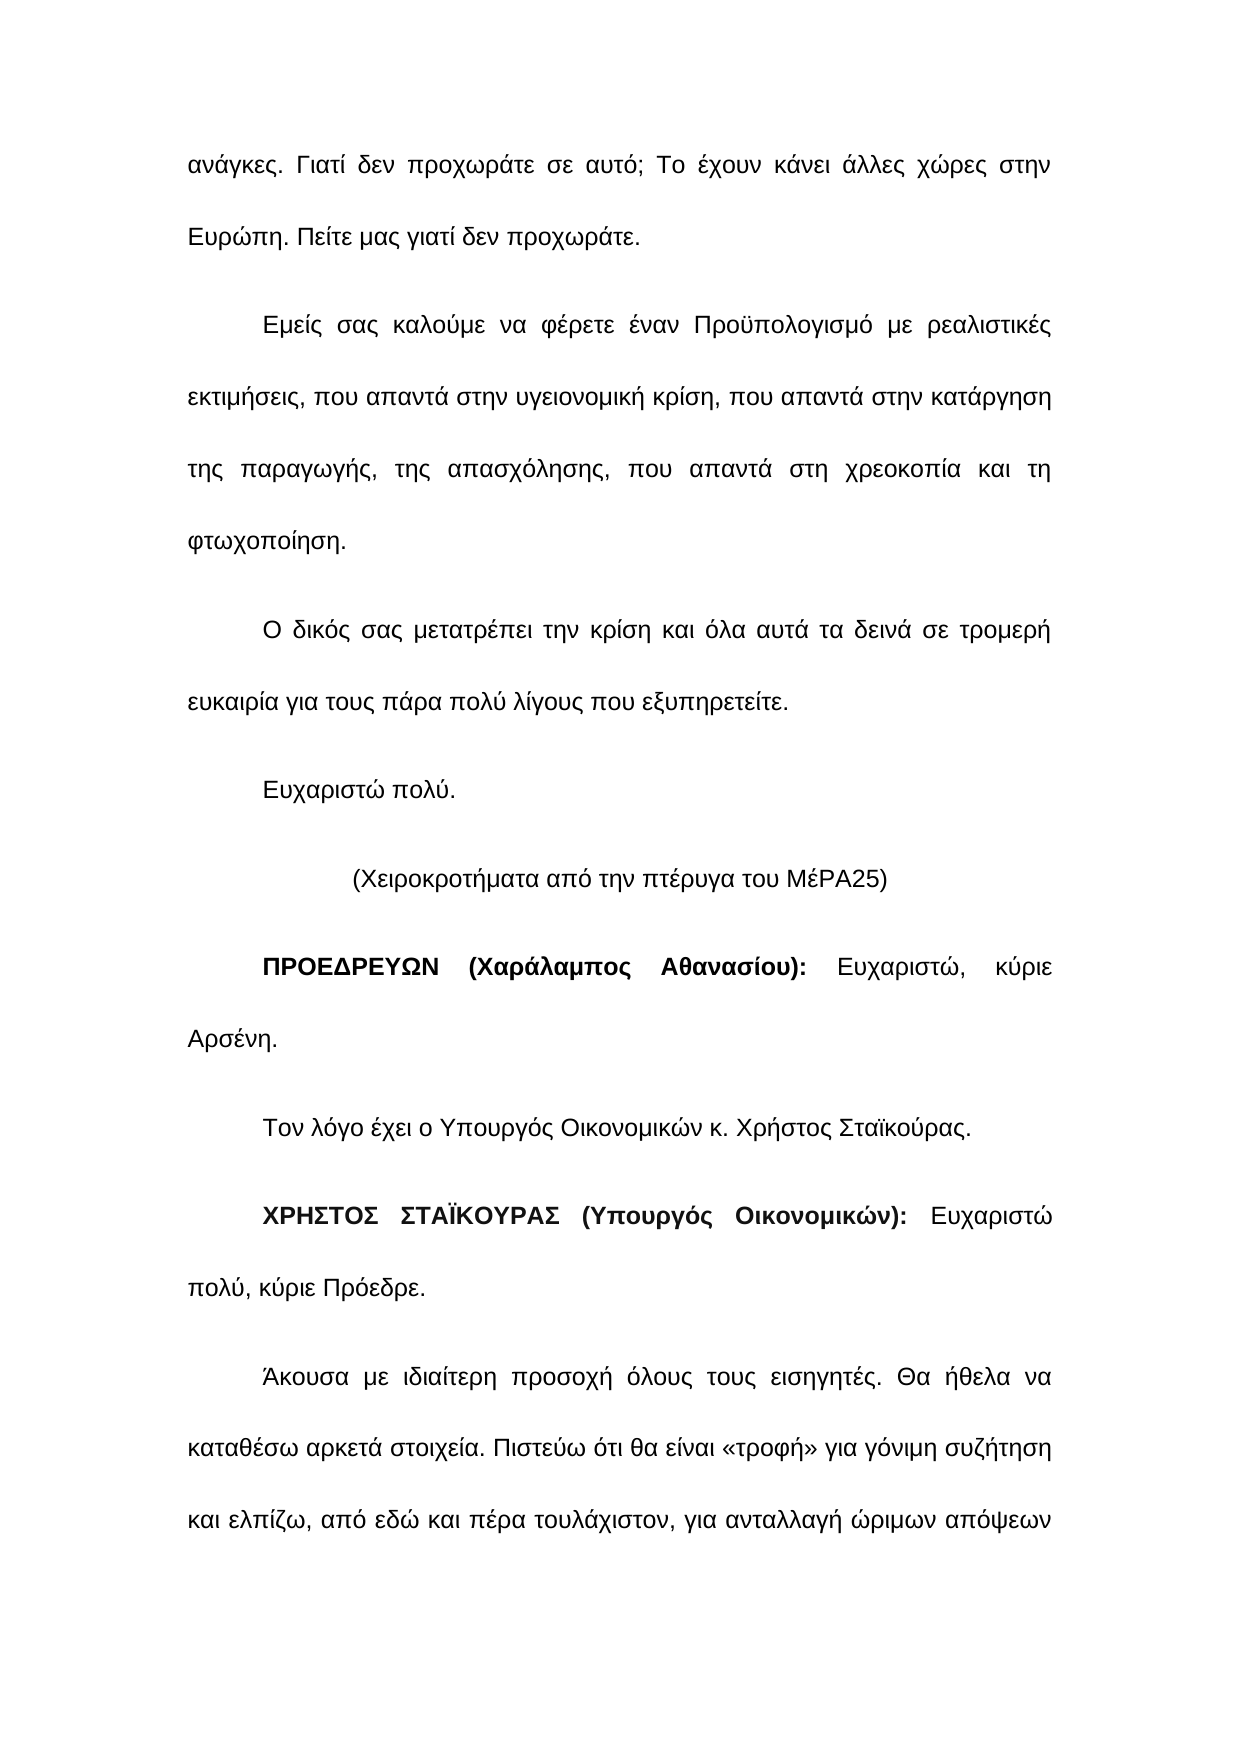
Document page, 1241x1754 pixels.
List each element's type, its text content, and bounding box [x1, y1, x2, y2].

text Εμείς σας καλούμε να φέρετε έναν Προϋπολογισμό με ρεαλιστικές εκτιμήσεις, που απαντά στην υγειονομική κρίση, που απαντά στην κατάργηση της παραγωγής, της απασχόλησης, που απαντά στη χρεοκοπία και τη φτωχοποίηση. [187, 310, 1053, 555]
text Ο δικός σας μετατρέπει την κρίση και όλα αυτά τα δεινά σε τρομερή ευκαιρία για τους πάρα πολύ λίγους που εξυπηρετείτε. [187, 614, 1053, 715]
text Ευχαριστώ πολύ. [187, 775, 1053, 804]
text Τον λόγο έχει ο Υπουργός Οικονομικών κ. Χρήστος Σταϊκούρας. [187, 1112, 1053, 1141]
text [187, 150, 1053, 251]
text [187, 1361, 1053, 1534]
text (Χειροκροτήματα από την πτέρυγα του ΜέΡΑ25) [187, 863, 1053, 892]
text ΠΡΟΕΔΡΕΥΩΝ (Χαράλαμπος Αθανασίου): Ευχαριστώ, κύριε Αρσένη. [187, 952, 1053, 1053]
text ΧΡΗΣΤΟΣ ΣΤΑΪΚΟΥΡΑΣ (Υπουργός Οικονομικών): Ευχαριστώ πολύ, κύριε Πρόεδρε. [187, 1201, 1053, 1302]
